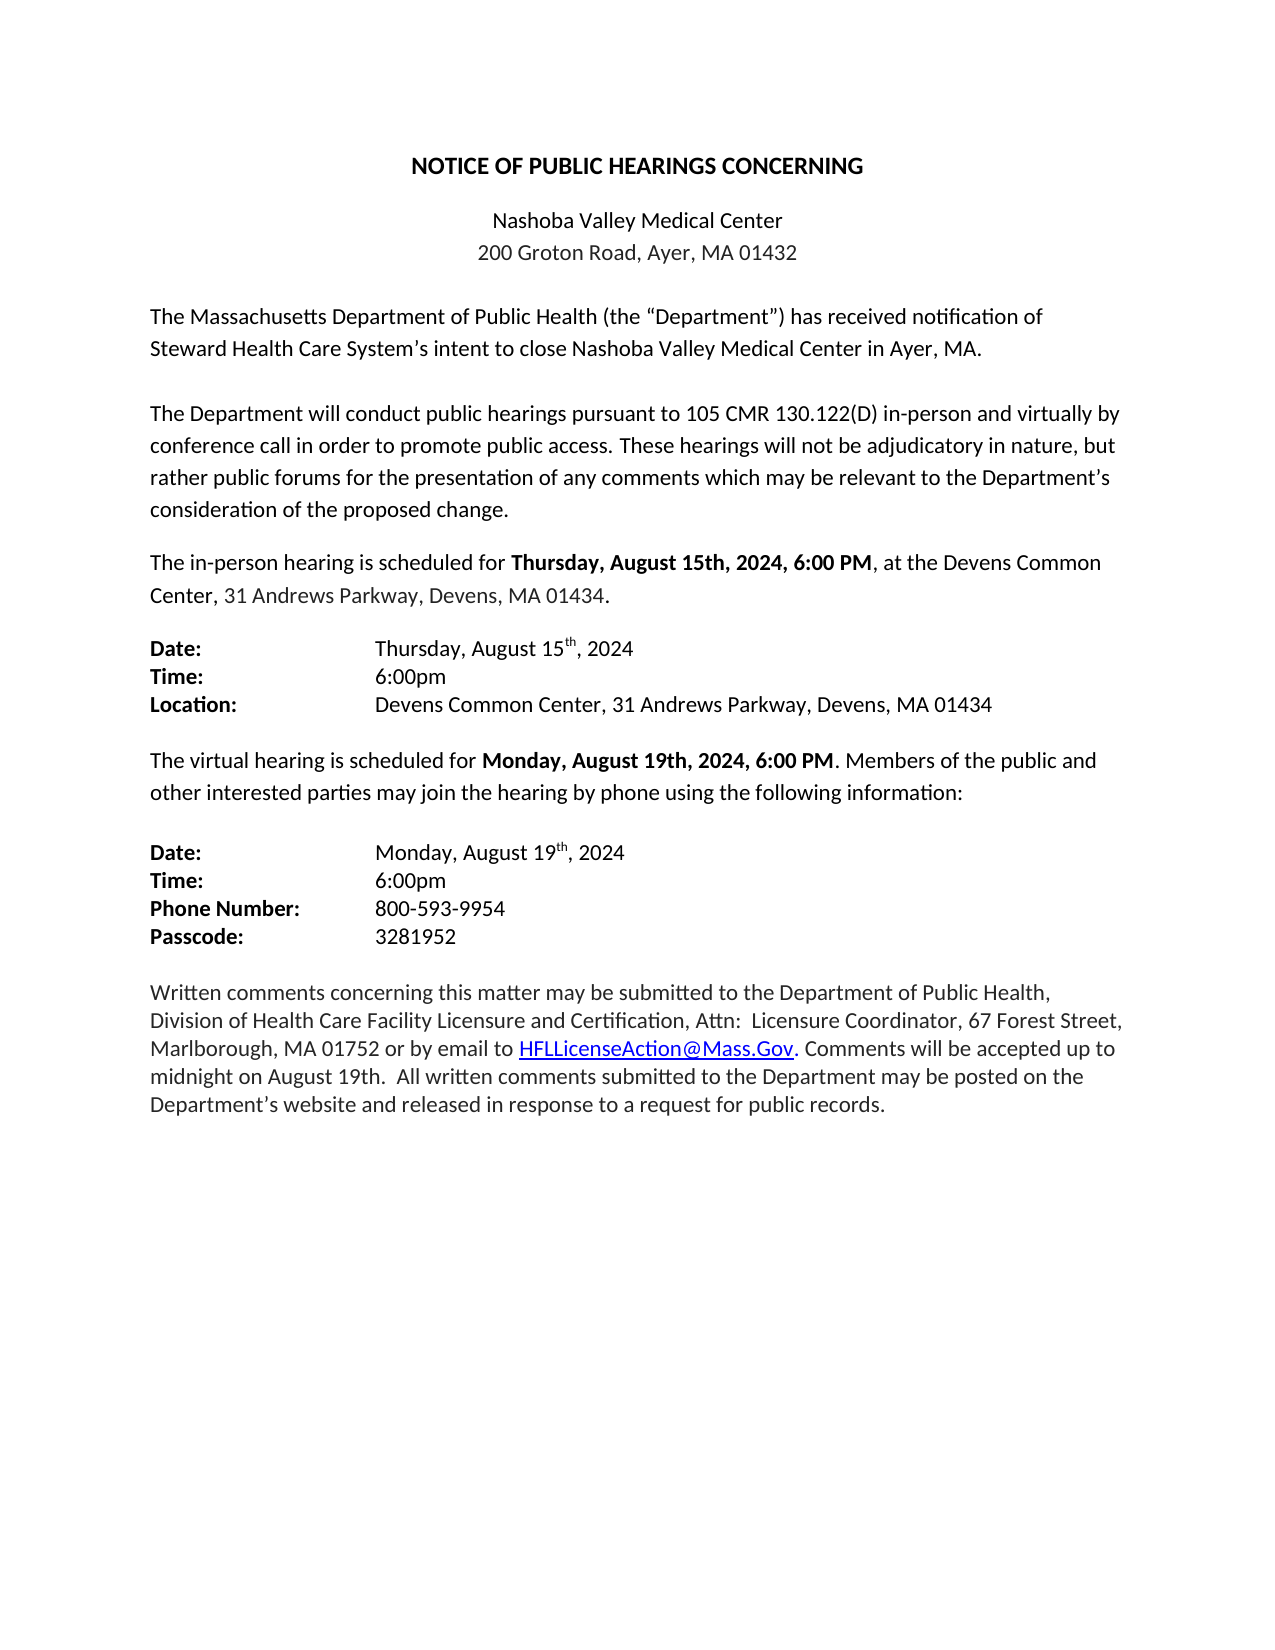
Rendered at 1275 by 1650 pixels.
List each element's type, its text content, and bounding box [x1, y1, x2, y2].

text Nashoba Valley Medical Center [150, 206, 1125, 234]
text Written comments concerning this matter may be submitted to the Department of Public Health, Division of Health Care Facility Licensure and Certification, Attn: Licensure Coordinator, 67 Forest Street, Marlborough, MA 01752 or by email to HFLLicenseAction@Mass.Gov. Comments will be accepted up to midnight on August 19th. All written comments submitted to the Department may be posted on the Department’s website and released in response to a request for public records. [150, 978, 1125, 1118]
text Time: 6:00pm [150, 866, 1125, 894]
text The Massachusetts Department of Public Health (the “Department”) has received notification of Steward Health Care System’s intent to close Nashoba Valley Medical Center in Ayer, MA. [150, 302, 1125, 363]
text The Department will conduct public hearings pursuant to 105 CMR 130.122(D) in-person and virtually by conference call in order to promote public access. These hearings will not be adjudicatory in nature, but rather public forums for the presentation of any comments which may be relevant to the Department’s consideration of the proposed change. [150, 399, 1125, 523]
text Date: Thursday, August 15th, 2024 [150, 634, 1125, 662]
text Date: Monday, August 19th, 2024 [150, 838, 1125, 866]
text The virtual hearing is scheduled for Monday, August 19th, 2024, 6:00 PM. Members of the public and other interested parties may join the hearing by phone using the following information: [150, 746, 1125, 806]
text Passcode: 3281952 [150, 922, 1125, 950]
text The in-person hearing is scheduled for Thursday, August 15th, 2024, 6:00 PM, at the Devens Common Center, 31 Andrews Parkway, Devens, MA 01434. [150, 548, 1125, 609]
text Time: 6:00pm [150, 662, 1125, 690]
text 200 Groton Road, Ayer, MA 01432 [150, 238, 1125, 266]
text NOTICE OF PUBLIC HEARINGS CONCERNING [150, 150, 1125, 181]
text Phone Number: 800-593-9954 [150, 894, 1125, 922]
text Location: Devens Common Center, 31 Andrews Parkway, Devens, MA 01434 [150, 690, 1125, 718]
